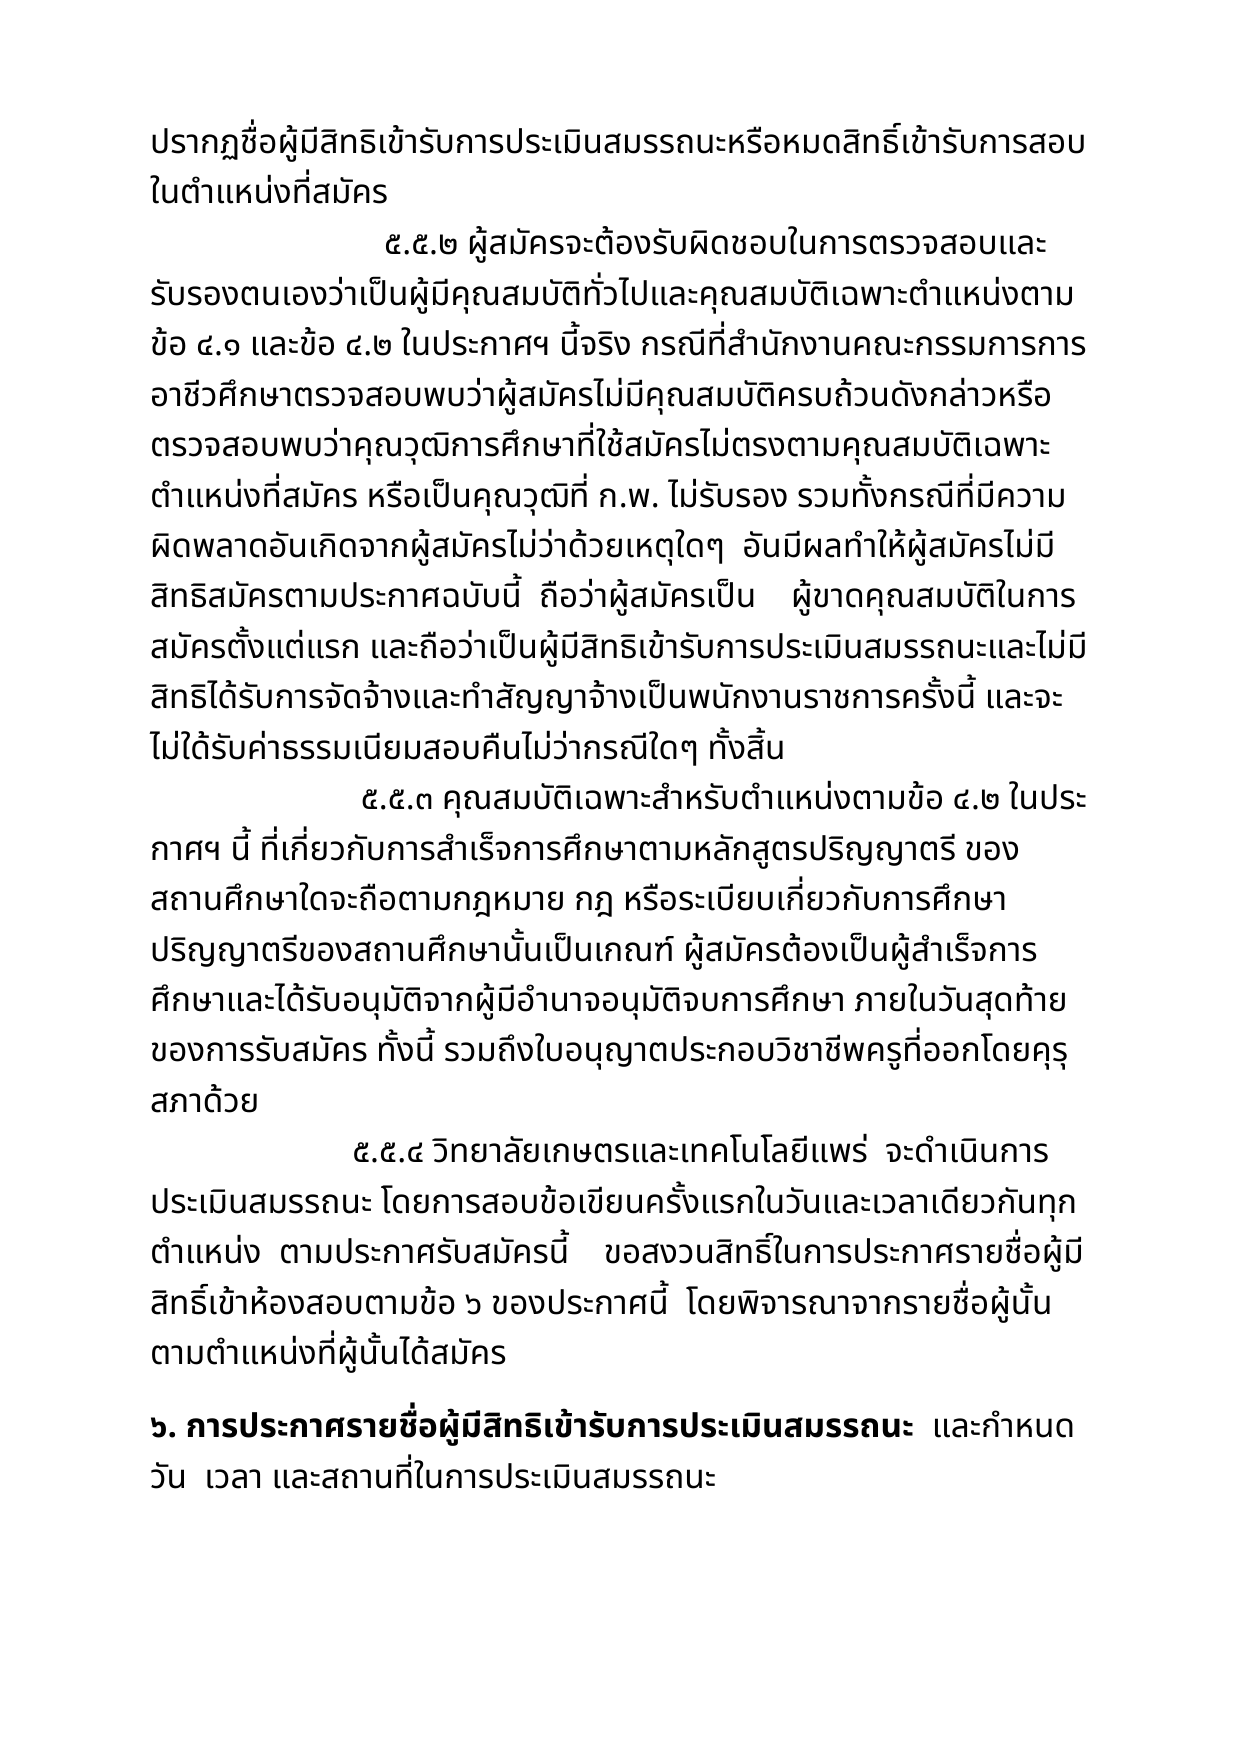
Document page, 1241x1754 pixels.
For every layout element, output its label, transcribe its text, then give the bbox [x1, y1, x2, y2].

text ๕.๕.๔ วิทยาลัยเกษตรและเทคโนโลยีแพร่ จะดำเนินการประเมินสมรรถนะ โดยการสอบข้อเขียนครั้งแรกในวันและเวลาเดียวกันทุกตำแหน่ง ตามประกาศรับสมัครนี้ ขอสงวนสิทธิ์ในการประกาศรายชื่อผู้มีสิทธิ์เข้าห้องสอบตามข้อ ๖ ของประกาศนี้ โดยพิจารณาจากรายชื่อผู้นั้นตามตำแหน่งที่ผู้นั้นได้สมัคร [150, 1127, 1090, 1379]
text ๕.๕.๓ คุณสมบัติเฉพาะสำหรับตำแหน่งตามข้อ ๔.๒ ในประกาศฯ นี้ ที่เกี่ยวกับการสำเร็จการศึกษาตามหลักสูตรปริญญาตรี ของสถานศึกษาใดจะถือตามกฎหมาย กฎ หรือระเบียบเกี่ยวกับการศึกษาปริญญาตรีของสถานศึกษานั้นเป็นเกณฑ์ ผู้สมัครต้องเป็นผู้สำเร็จการศึกษาและได้รับอนุมัติจากผู้มีอำนาจอนุมัติจบการศึกษา ภายในวันสุดท้ายของการรับสมัคร ทั้งนี้ รวมถึงใบอนุญาตประกอบวิชาชีพครูที่ออกโดยคุรุสภาด้วย [150, 774, 1090, 1127]
text ๕.๕.๒ ผู้สมัครจะต้องรับผิดชอบในการตรวจสอบและรับรองตนเองว่าเป็นผู้มีคุณสมบัติทั่วไปและคุณสมบัติเฉพาะตำแหน่งตามข้อ ๔.๑ และข้อ ๔.๒ ในประกาศฯ นี้จริง กรณีที่สำนักงานคณะกรรมการการอาชีวศึกษาตรวจสอบพบว่าผู้สมัครไม่มีคุณสมบัติครบถ้วนดังกล่าวหรือตรวจสอบพบว่าคุณวุฒิการศึกษาที่ใช้สมัครไม่ตรงตามคุณสมบัติเฉพาะตำแหน่งที่สมัคร หรือเป็นคุณวุฒิที่ ก.พ. ไม่รับรอง รวมทั้งกรณีที่มีความผิดพลาดอันเกิดจากผู้สมัครไม่ว่าด้วยเหตุใดๆ อันมีผลทำให้ผู้สมัครไม่มีสิทธิสมัครตามประกาศฉบับนี้ ถือว่าผู้สมัครเป็น ผู้ขาดคุณสมบัติในการสมัครตั้งแต่แรก และถือว่าเป็นผู้มีสิทธิเข้ารับการประเมินสมรรถนะและไม่มีสิทธิได้รับการจัดจ้างและทำสัญญาจ้างเป็นพนักงานราชการครั้งนี้ และจะไม่ใด้รับค่าธรรมเนียมสอบคืนไม่ว่ากรณีใดๆ ทั้งสิ้น [150, 219, 1090, 774]
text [150, 118, 1090, 219]
text ๖. การประกาศรายชื่อผู้มีสิทธิเข้ารับการประเมินสมรรถนะ และกำหนดวัน เวลา และสถานที่ในการประเมินสมรรถนะ [150, 1402, 1090, 1503]
